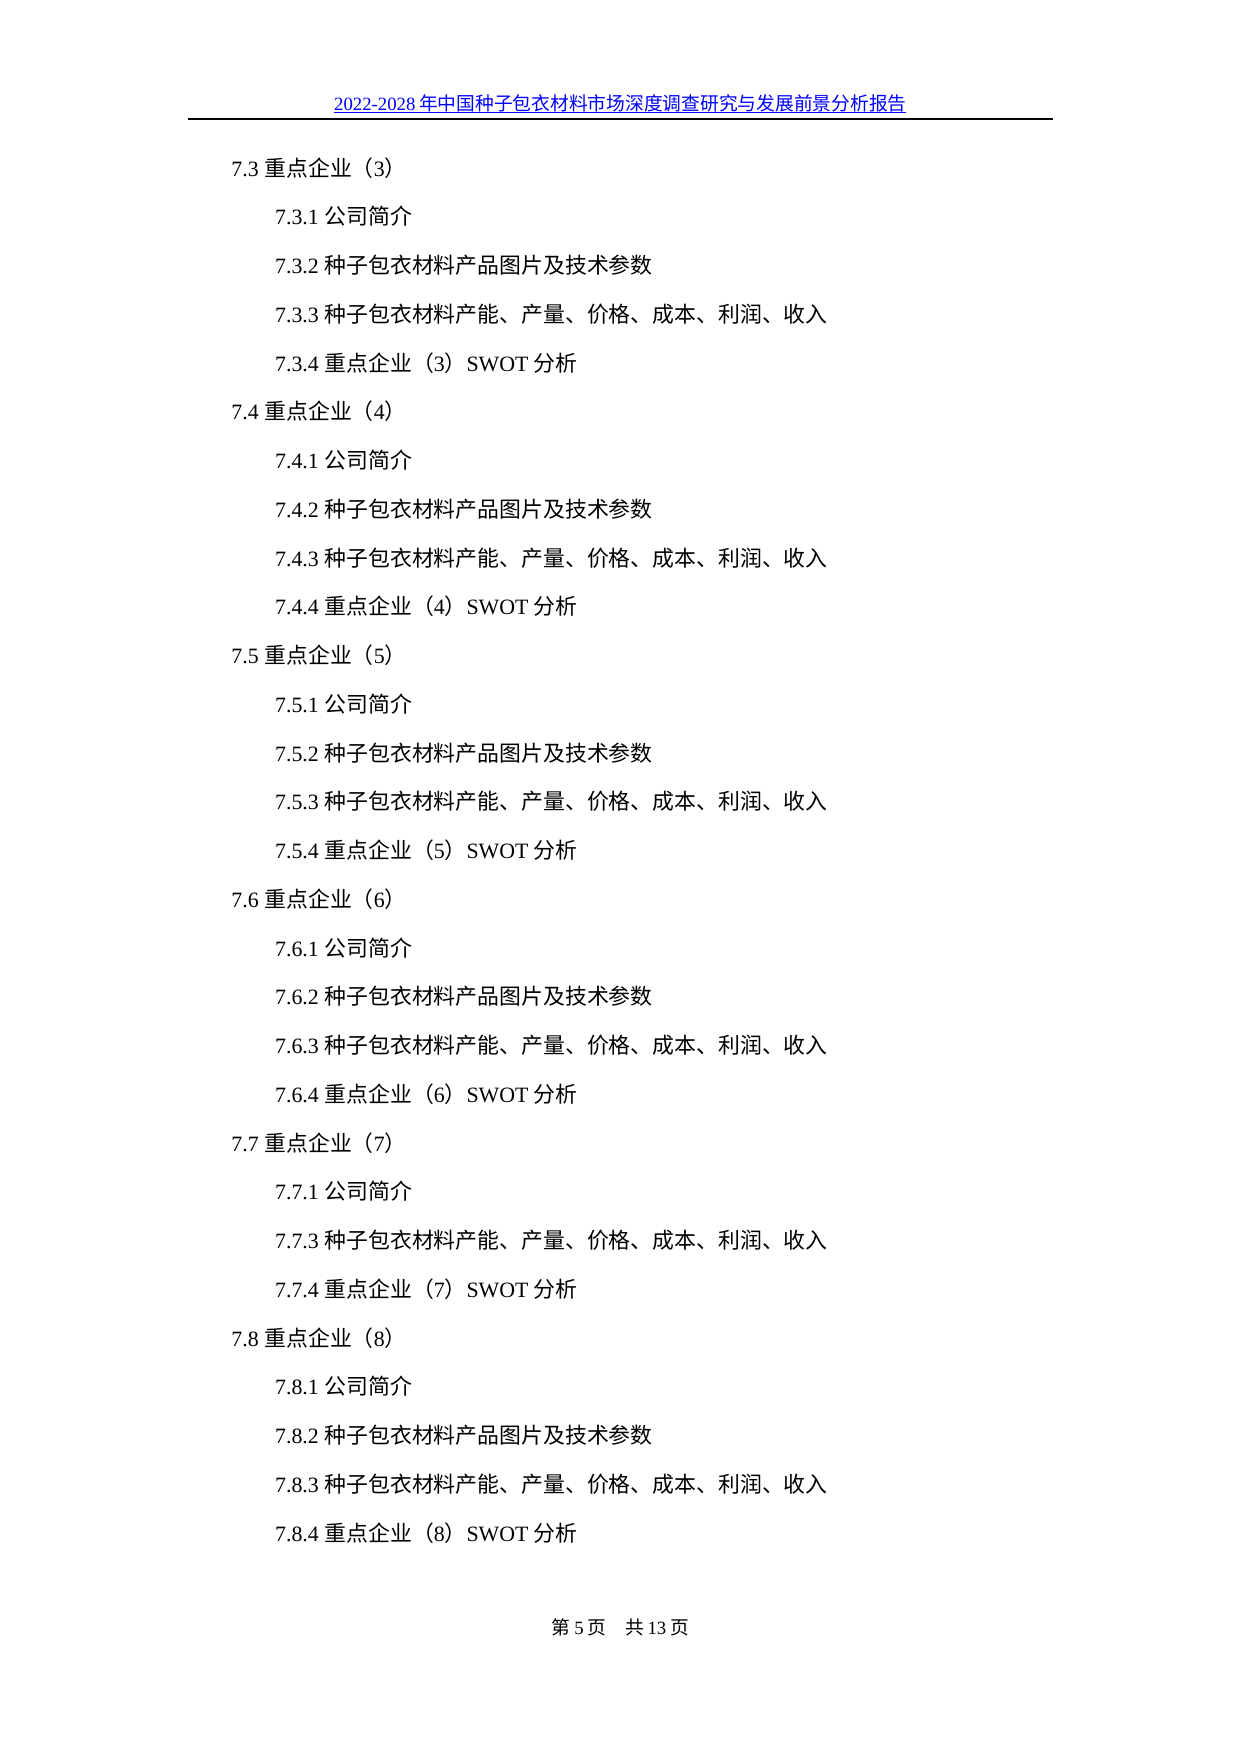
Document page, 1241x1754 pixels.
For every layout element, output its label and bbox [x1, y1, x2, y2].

text [187, 150, 1053, 1548]
